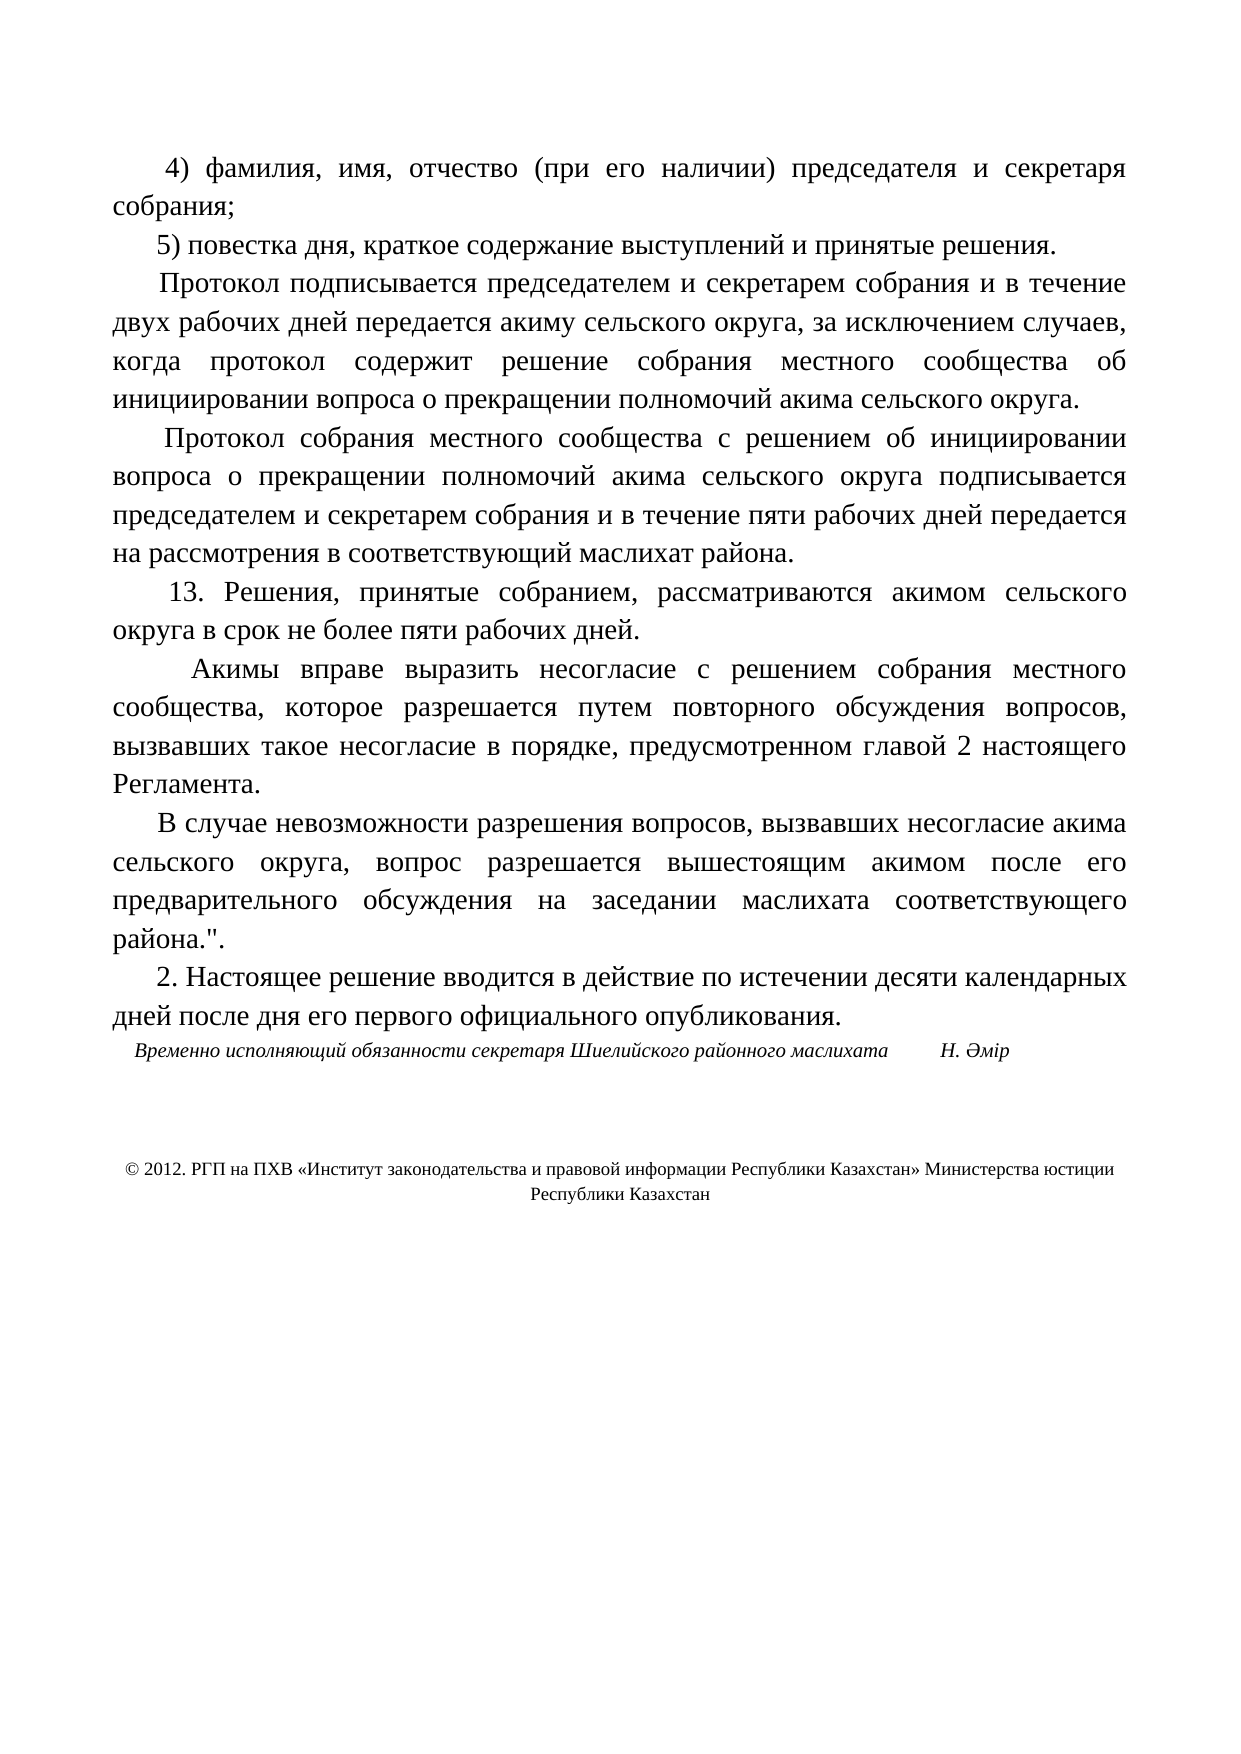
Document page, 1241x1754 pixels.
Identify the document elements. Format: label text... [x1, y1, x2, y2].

text © 2012. РГП на ПХВ «Институт законодательства и правовой информации Республики Казахстан» Министерства юстиции Республики Казахстан [112, 1158, 1128, 1204]
table_header Временно исполняющий обязанности секретаря Шиелийского районного маслихата [101, 1036, 939, 1067]
text Протокол собрания местного сообщества с решением об инициировании вопроса о прекращении полномочий акима сельского округа подписывается председателем и секретарем собрания и в течение пяти рабочих дней передается на рассмотрения в соответствующий маслихат района. [112, 420, 1128, 569]
text В случае невозможности разрешения вопросов, вызвавших несогласие акима сельского округа, вопрос разрешается вышестоящим акимом после его предварительного обсуждения на заседании маслихата соответствующего района.". [112, 805, 1128, 954]
text 4) фамилия, имя, отчество (при его наличии) председателя и секретаря собрания; [112, 150, 1128, 222]
text 5) повестка дня, краткое содержание выступлений и принятые решения. [112, 227, 1128, 261]
text 13. Решения, принятые собранием, рассматриваются акимом сельского округа в срок не более пяти рабочих дней. [112, 574, 1128, 646]
text 2. Настоящее решение вводится в действие по истечении десяти календарных дней после дня его первого официального опубликования. [112, 959, 1128, 1031]
text Протокол подписывается председателем и секретарем собрания и в течение двух рабочих дней передается акиму сельского округа, за исключением случаев, когда протокол содержит решение собрания местного сообщества об инициировании вопроса о прекращении полномочий акима сельского округа. [112, 266, 1128, 415]
text Акимы вправе выразить несогласие с решением собрания местного сообщества, которое разрешается путем повторного обсуждения вопросов, вызвавших такое несогласие в порядке, предусмотренном главой 2 настоящего Регламента. [112, 651, 1128, 800]
table_header Н. Әмір [939, 1036, 1240, 1067]
